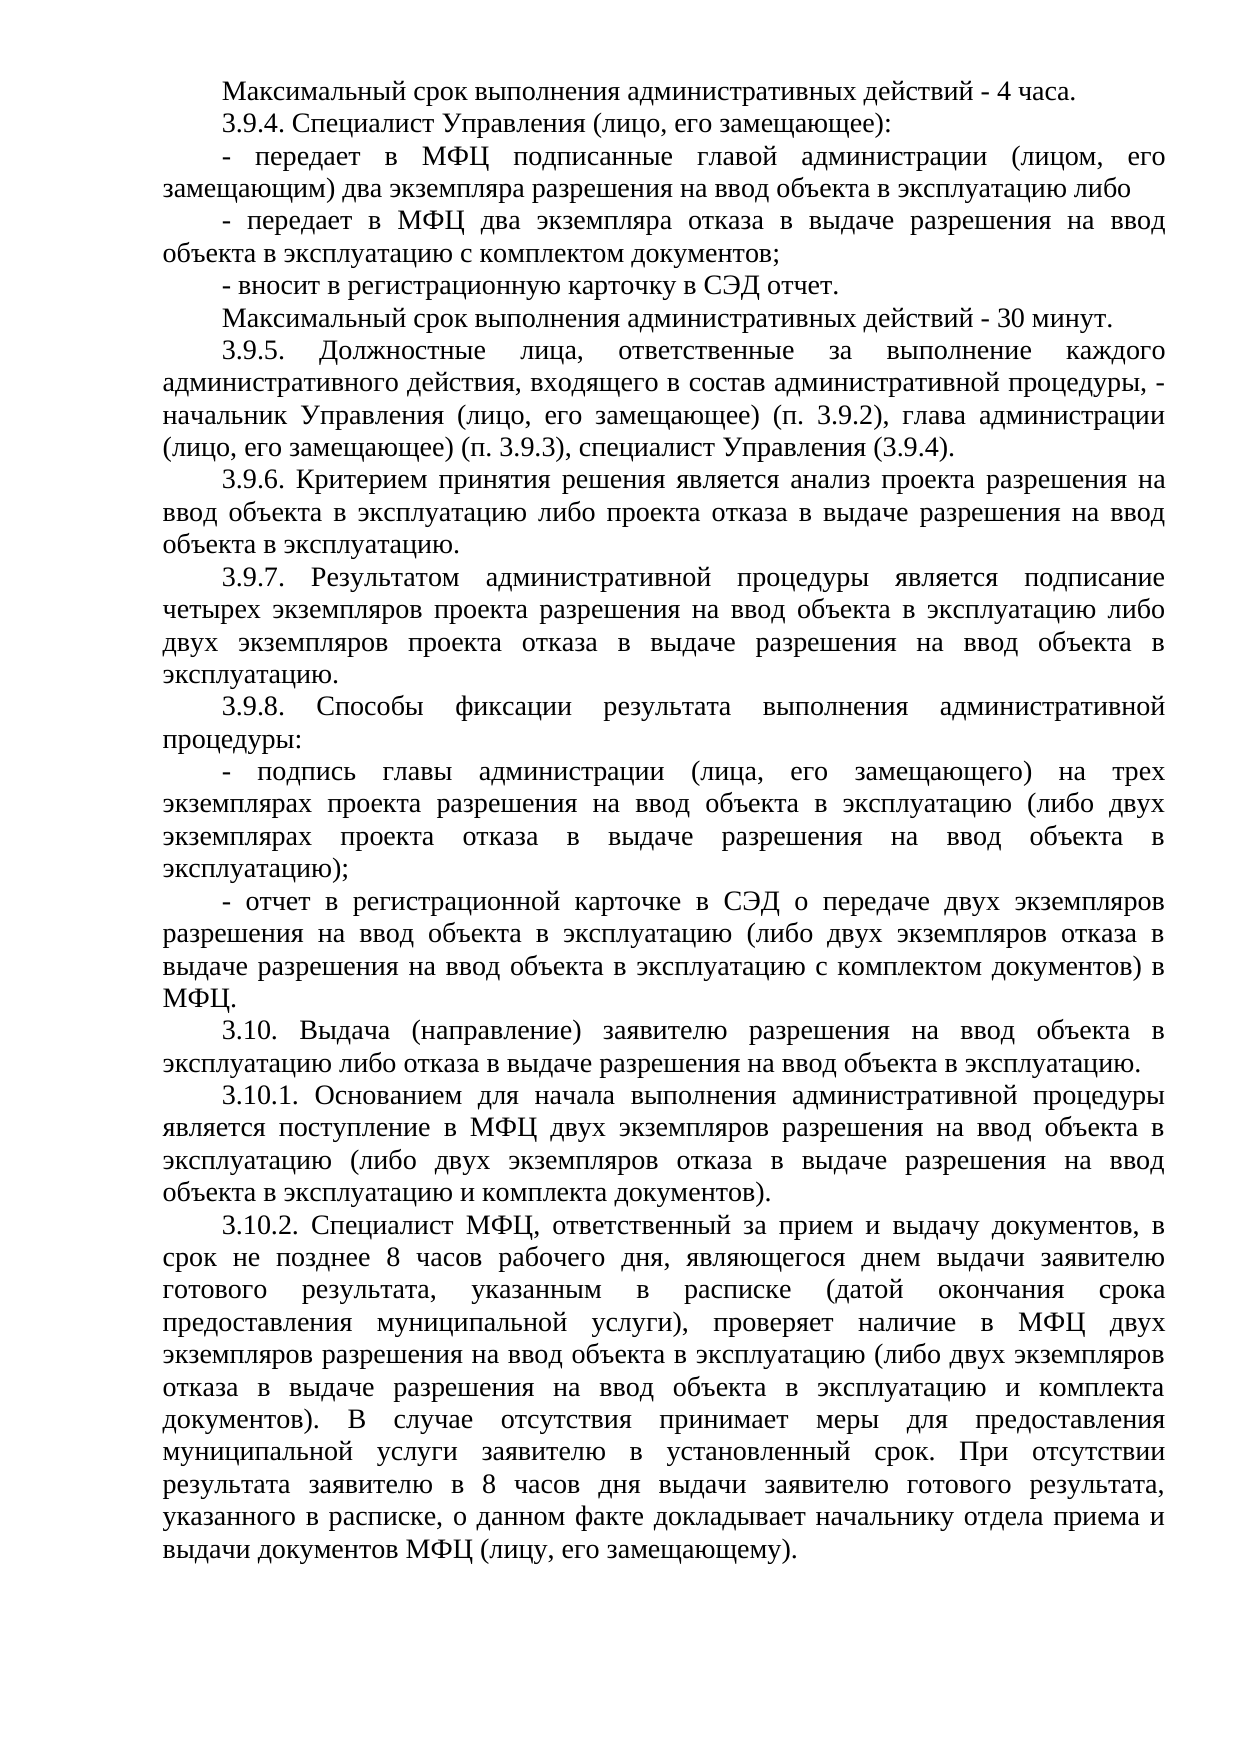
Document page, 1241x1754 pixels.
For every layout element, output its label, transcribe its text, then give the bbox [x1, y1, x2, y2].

text 3.9.7. Результатом административной процедуры является подписание четырех экземпляров проекта разрешения на ввод объекта в эксплуатацию либо двух экземпляров проекта отказа в выдаче разрешения на ввод объекта в эксплуатацию. [162, 560, 1167, 689]
text - передает в МФЦ два экземпляра отказа в выдаче разрешения на ввод объекта в эксплуатацию с комплектом документов; [162, 203, 1167, 268]
text Максимальный срок выполнения административных действий - 30 минут. [162, 301, 1167, 333]
text 3.10.2. Специалист МФЦ, ответственный за прием и выдачу документов, в срок не позднее 8 часов рабочего дня, являющегося днем выдачи заявителю готового результата, указанным в расписке (датой окончания срока предоставления муниципальной услуги), проверяет наличие в МФЦ двух экземпляров разрешения на ввод объекта в эксплуатацию (либо двух экземпляров отказа в выдаче разрешения на ввод объекта в эксплуатацию и комплекта документов). В случае отсутствия принимает меры для предоставления муниципальной услуги заявителю в установленный срок. При отсутствии результата заявителю в 8 часов дня выдачи заявителю готового результата, указанного в расписке, о данном факте докладывает начальнику отдела приема и выдачи документов МФЦ (лицу, его замещающему). [162, 1208, 1167, 1564]
text 3.9.4. Специалист Управления (лицо, его замещающее): [162, 106, 1167, 139]
text 3.9.6. Критерием принятия решения является анализ проекта разрешения на ввод объекта в эксплуатацию либо проекта отказа в выдаче разрешения на ввод объекта в эксплуатацию. [162, 463, 1167, 560]
text 3.10. Выдача (направление) заявителю разрешения на ввод объекта в эксплуатацию либо отказа в выдаче разрешения на ввод объекта в эксплуатацию. [162, 1013, 1167, 1078]
text - подпись главы администрации (лица, его замещающего) на трех экземплярах проекта разрешения на ввод объекта в эксплуатацию (либо двух экземплярах проекта отказа в выдаче разрешения на ввод объекта в эксплуатацию); [162, 754, 1167, 884]
text - передает в МФЦ подписанные главой администрации (лицом, его замещающим) два экземпляра разрешения на ввод объекта в эксплуатацию либо [162, 139, 1167, 203]
text 3.9.8. Способы фиксации результата выполнения административной процедуры: [162, 689, 1167, 754]
text 3.10.1. Основанием для начала выполнения административной процедуры является поступление в МФЦ двух экземпляров разрешения на ввод объекта в эксплуатацию (либо двух экземпляров отказа в выдаче разрешения на ввод объекта в эксплуатацию и комплекта документов). [162, 1078, 1167, 1208]
text Максимальный срок выполнения административных действий - 4 часа. [162, 74, 1167, 106]
text - вносит в регистрационную карточку в СЭД отчет. [162, 268, 1167, 301]
text - отчет в регистрационной карточке в СЭД о передаче двух экземпляров разрешения на ввод объекта в эксплуатацию (либо двух экземпляров отказа в выдаче разрешения на ввод объекта в эксплуатацию с комплектом документов) в МФЦ. [162, 884, 1167, 1013]
text 3.9.5. Должностные лица, ответственные за выполнение каждого административного действия, входящего в состав административной процедуры, - начальник Управления (лицо, его замещающее) (п. 3.9.2), глава администрации (лицо, его замещающее) (п. 3.9.3), специалист Управления (3.9.4). [162, 333, 1167, 463]
